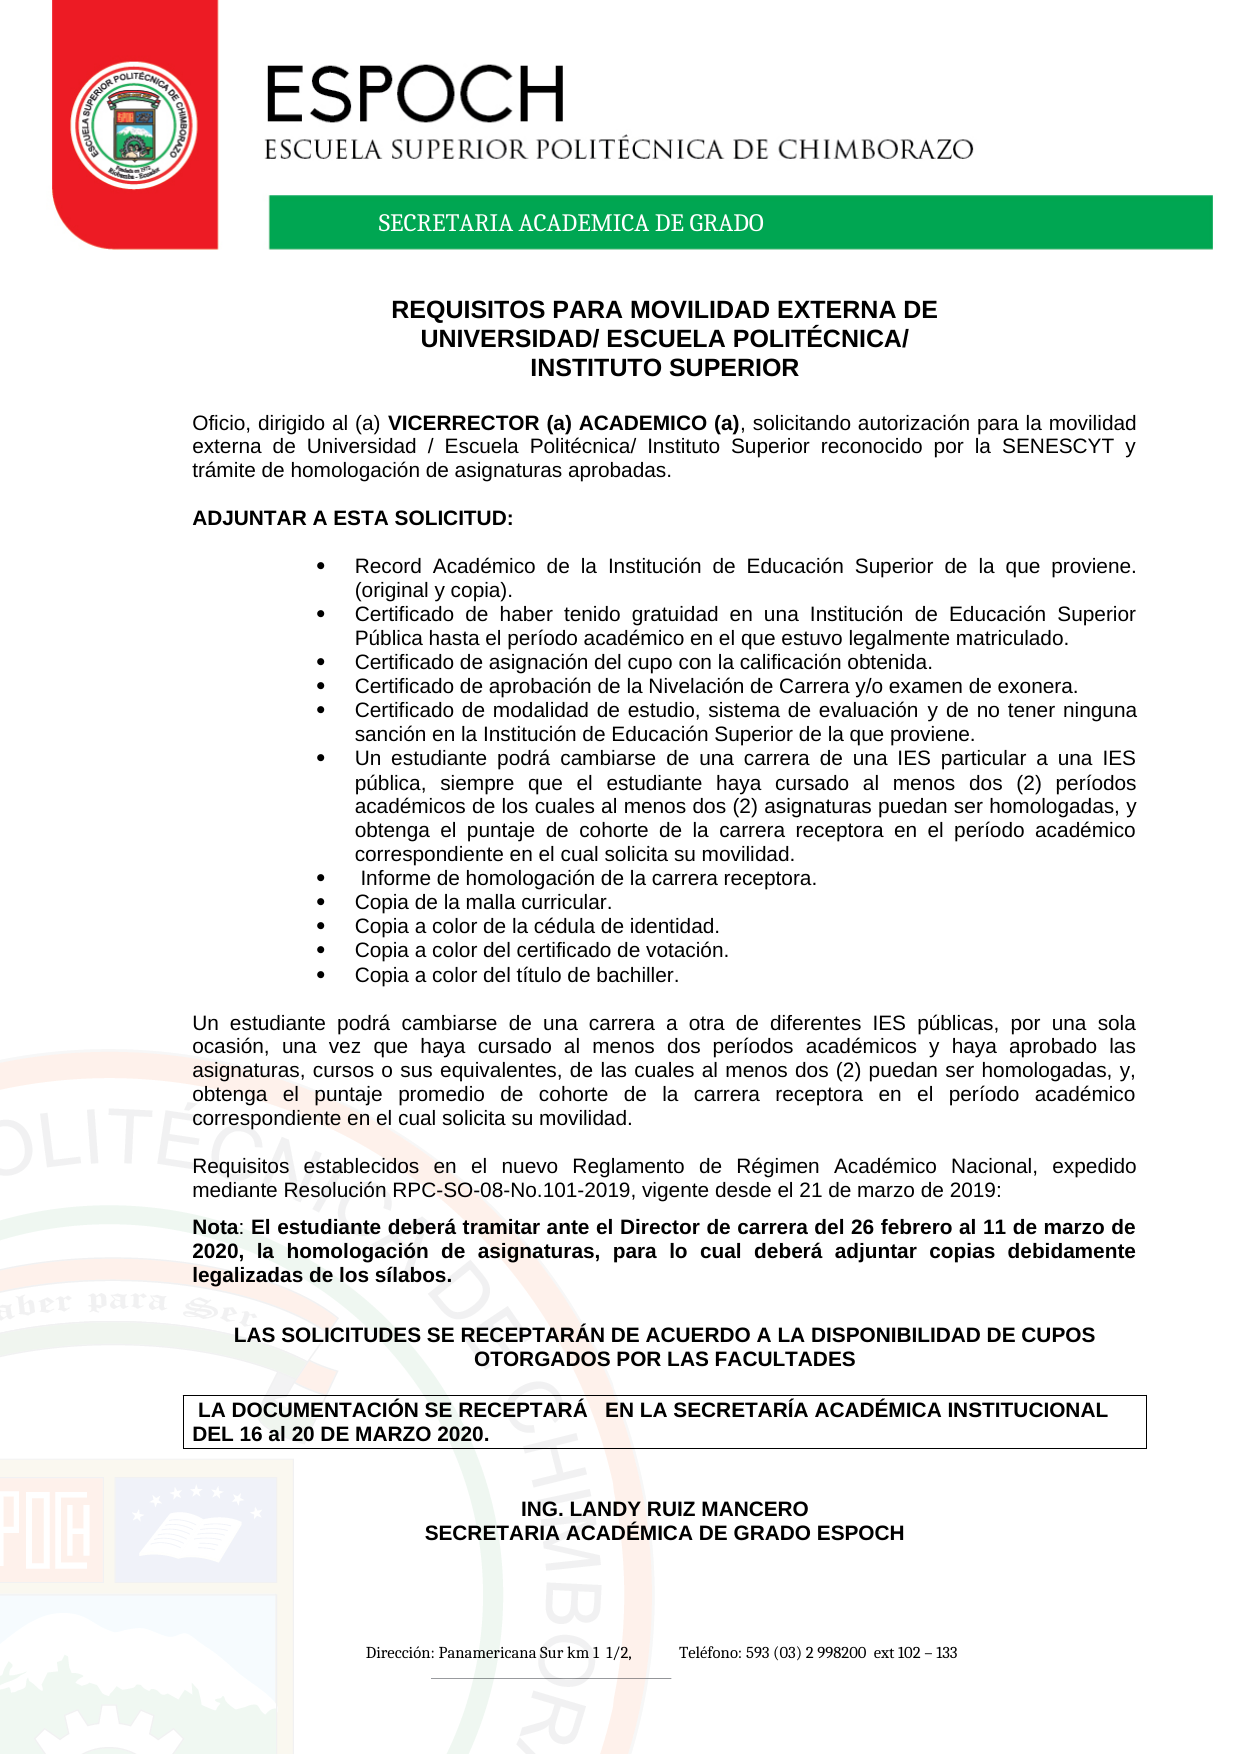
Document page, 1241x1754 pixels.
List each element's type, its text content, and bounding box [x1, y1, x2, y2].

text LAS SOLICITUDES SE RECEPTARÁN DE ACUERDO A LA DISPONIBILIDAD DE CUPOS OTORGADOS POR LAS FACULTADES [192, 1323, 1138, 1371]
list Record Académico de la Institución de Educación Superior de la que proviene. (original y copia). [317, 554, 1138, 602]
text Nota: El estudiante deberá tramitar ante el Director de carrera del 26 febrero al 11 de marzo de 2020, la homologación de asignaturas, para lo cual deberá adjuntar copias debidamente legalizadas de los sílabos. [192, 1214, 1138, 1286]
text ING. LANDY RUIZ MANCERO [192, 1497, 1138, 1521]
text Un estudiante podrá cambiarse de una carrera a otra de diferentes IES públicas, por una sola ocasión, una vez que haya cursado al menos dos períodos académicos y haya aprobado las asignaturas, cursos o sus equivalentes, de las cuales al menos dos (2) puedan ser homologadas, y, obtenga el puntaje promedio de cohorte de la carrera receptora en el período académico correspondiente en el cual solicita su movilidad. [192, 1010, 1138, 1130]
list Informe de homologación de la carrera receptora. [317, 866, 1138, 890]
list Un estudiante podrá cambiarse de una carrera de una IES particular a una IES pública, siempre que el estudiante haya cursado al menos dos (2) períodos académicos de los cuales al menos dos (2) asignaturas puedan ser homologadas, y obtenga el puntaje de cohorte de la carrera receptora en el período académico correspondiente en el cual solicita su movilidad. [317, 746, 1138, 866]
text INSTITUTO SUPERIOR [192, 353, 1138, 382]
list Copia a color del título de bachiller. [317, 962, 1138, 986]
list Copia de la malla curricular. [317, 890, 1138, 914]
list Certificado de aprobación de la Nivelación de Carrera y/o examen de exonera. [317, 674, 1138, 698]
text Oficio, dirigido al (a) VICERRECTOR (a) ACADEMICO (a), solicitando autorización para la movilidad externa de Universidad / Escuela Politécnica/ Instituto Superior reconocido por la SENESCYT y trámite de homologación de asignaturas aprobadas. [192, 410, 1138, 482]
picture [14, 0, 1241, 273]
text Requisitos establecidos en el nuevo Reglamento de Régimen Académico Nacional, expedido mediante Resolución RPC-SO-08-No.101-2019, vigente desde el 21 de marzo de 2019: [192, 1154, 1138, 1202]
text UNIVERSIDAD/ ESCUELA POLITÉCNICA/ [192, 324, 1138, 353]
list Certificado de modalidad de estudio, sistema de evaluación y de no tener ninguna sanción en la Institución de Educación Superior de la que proviene. [317, 698, 1138, 746]
list Copia a color del certificado de votación. [317, 938, 1138, 962]
text REQUISITOS PARA MOVILIDAD EXTERNA DE [192, 295, 1138, 324]
text SECRETARIA ACADÉMICA DE GRADO ESPOCH [192, 1521, 1138, 1545]
list Certificado de haber tenido gratuidad en una Institución de Educación Superior Pública hasta el período académico en el que estuvo legalmente matriculado. [317, 602, 1138, 650]
list Copia a color de la cédula de identidad. [317, 914, 1138, 938]
text ADJUNTAR A ESTA SOLICITUD: [192, 506, 1138, 530]
text LA DOCUMENTACIÓN SE RECEPTARÁ EN LA SECRETARÍA ACADÉMICA INSTITUCIONAL DEL 16 al 20 DE MARZO 2020. [184, 1396, 1146, 1448]
picture [0, 1027, 672, 1754]
list Certificado de asignación del cupo con la calificación obtenida. [317, 650, 1138, 674]
